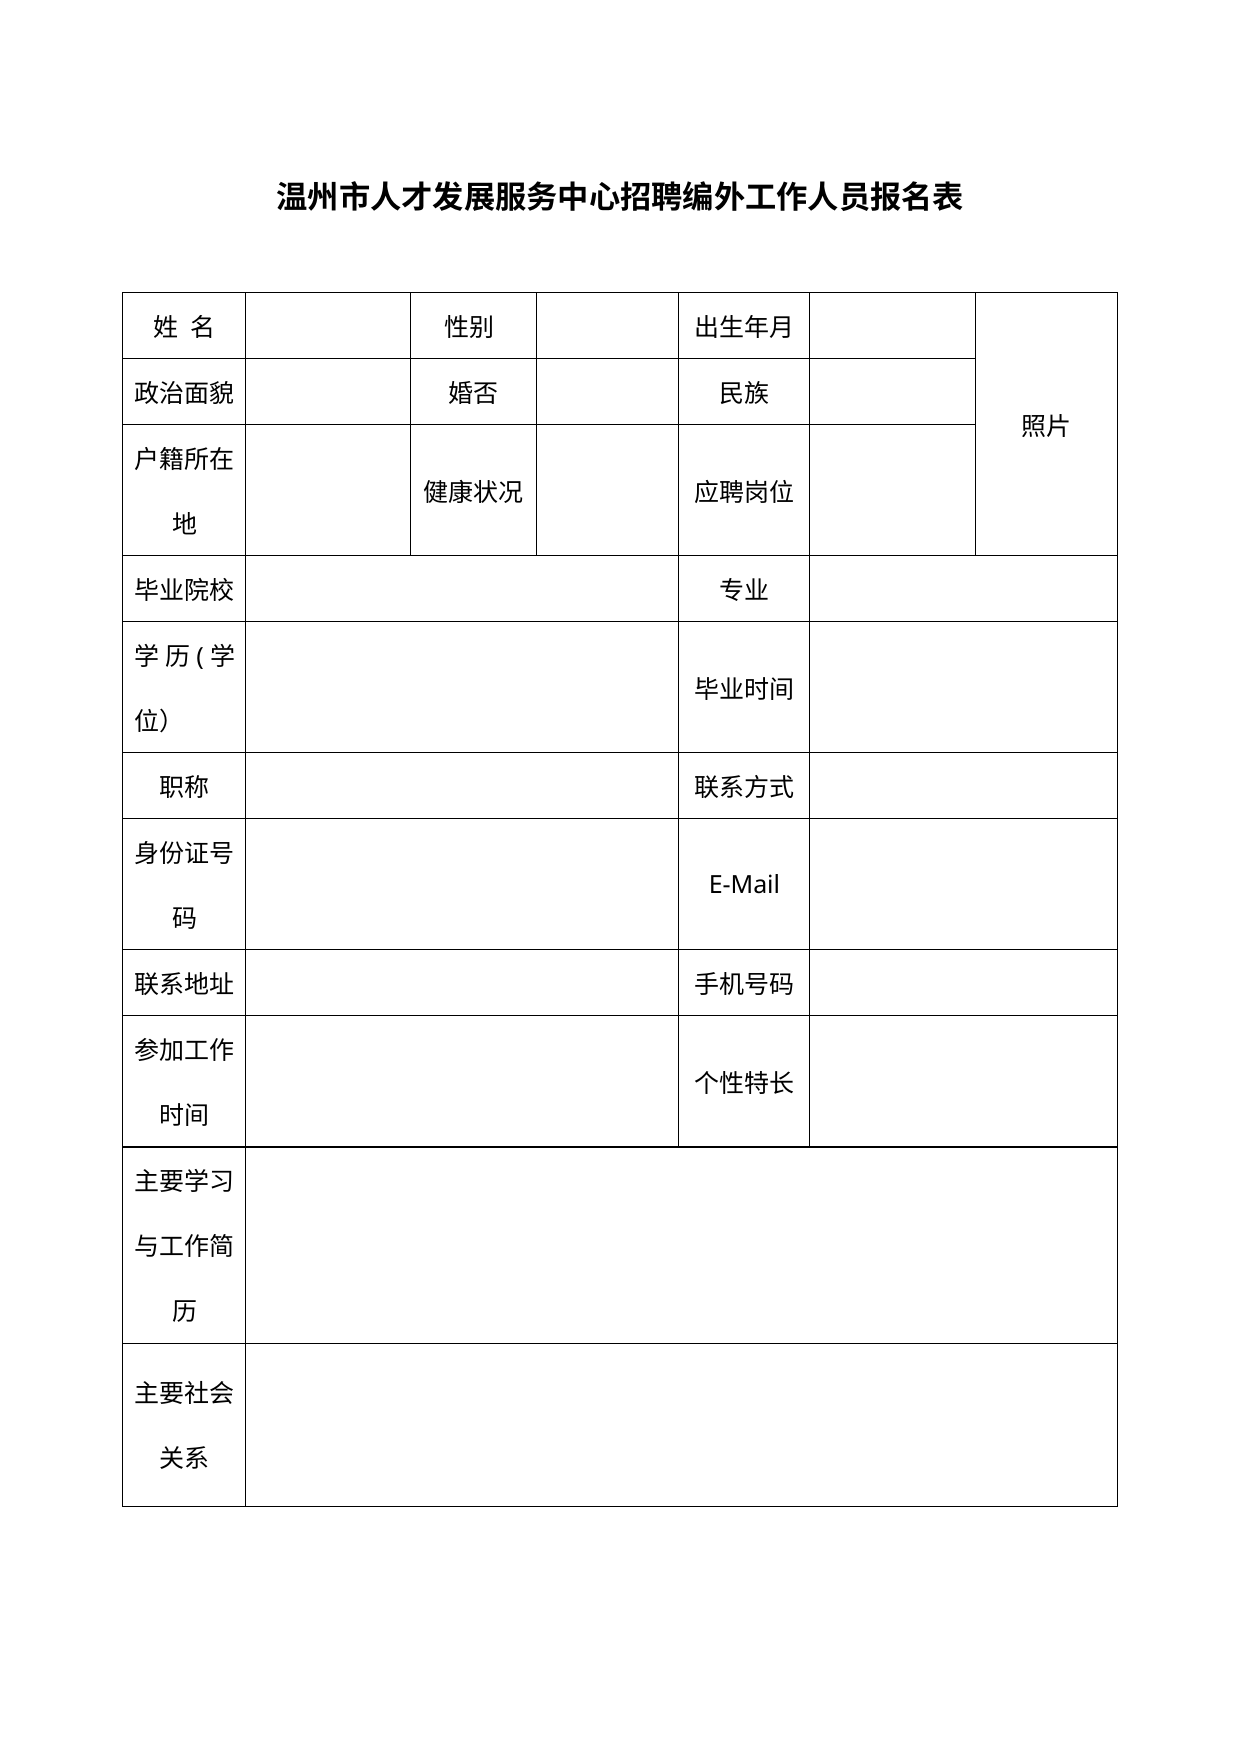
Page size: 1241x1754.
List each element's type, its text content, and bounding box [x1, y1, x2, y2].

table_cell 参加工作 时间 [123, 1016, 245, 1146]
table_cell [246, 1016, 678, 1146]
table_cell 政治面貌 [123, 359, 245, 424]
table_cell 学历(学位） [123, 622, 245, 752]
table_cell [246, 1148, 1117, 1342]
table_header 照片 [976, 293, 1117, 555]
table_cell 联系方式 [679, 753, 809, 818]
table_cell 职称 [123, 753, 245, 818]
table_cell 手机号码 [679, 950, 809, 1015]
table_cell [246, 1344, 1117, 1506]
table_cell [810, 359, 975, 424]
table_cell 应聘岗位 [679, 425, 809, 555]
table_cell [246, 819, 678, 949]
table_header [537, 293, 678, 358]
table_cell [810, 753, 1117, 818]
table_cell 民族 [679, 359, 809, 424]
table_cell 专业 [679, 556, 809, 621]
table_cell 户籍所在地 [123, 425, 245, 555]
table_cell [810, 1016, 1117, 1146]
table_cell 联系地址 [123, 950, 245, 1015]
table_header 姓 名 [123, 293, 245, 358]
table_header 性别 [411, 293, 536, 358]
table_cell 婚否 [411, 359, 536, 424]
table_cell [810, 622, 1117, 752]
table_cell [537, 425, 678, 555]
table_cell 主要社会 关系 [123, 1344, 245, 1506]
table_header [246, 293, 410, 358]
table_cell [810, 556, 1117, 621]
text 温州市人才发展服务中心招聘编外工作人员报名表 [187, 162, 1053, 227]
table_cell [246, 425, 410, 555]
table_header [810, 293, 975, 358]
table_cell [537, 359, 678, 424]
table_cell 个性特长 [679, 1016, 809, 1146]
table_cell [810, 425, 975, 555]
table_cell 毕业时间 [679, 622, 809, 752]
table_cell 毕业院校 [123, 556, 245, 621]
table_cell [246, 622, 678, 752]
table_cell 健康状况 [411, 425, 536, 555]
table_cell 主要学习与工作简历 [123, 1148, 245, 1342]
table_cell E-Mail [679, 819, 809, 949]
table_cell [246, 359, 410, 424]
table_cell [810, 819, 1117, 949]
table_header 出生年月 [679, 293, 809, 358]
table_cell [246, 950, 678, 1015]
table_cell [246, 556, 678, 621]
table_cell [246, 753, 678, 818]
table_cell [810, 950, 1117, 1015]
table_cell 身份证号码 [123, 819, 245, 949]
